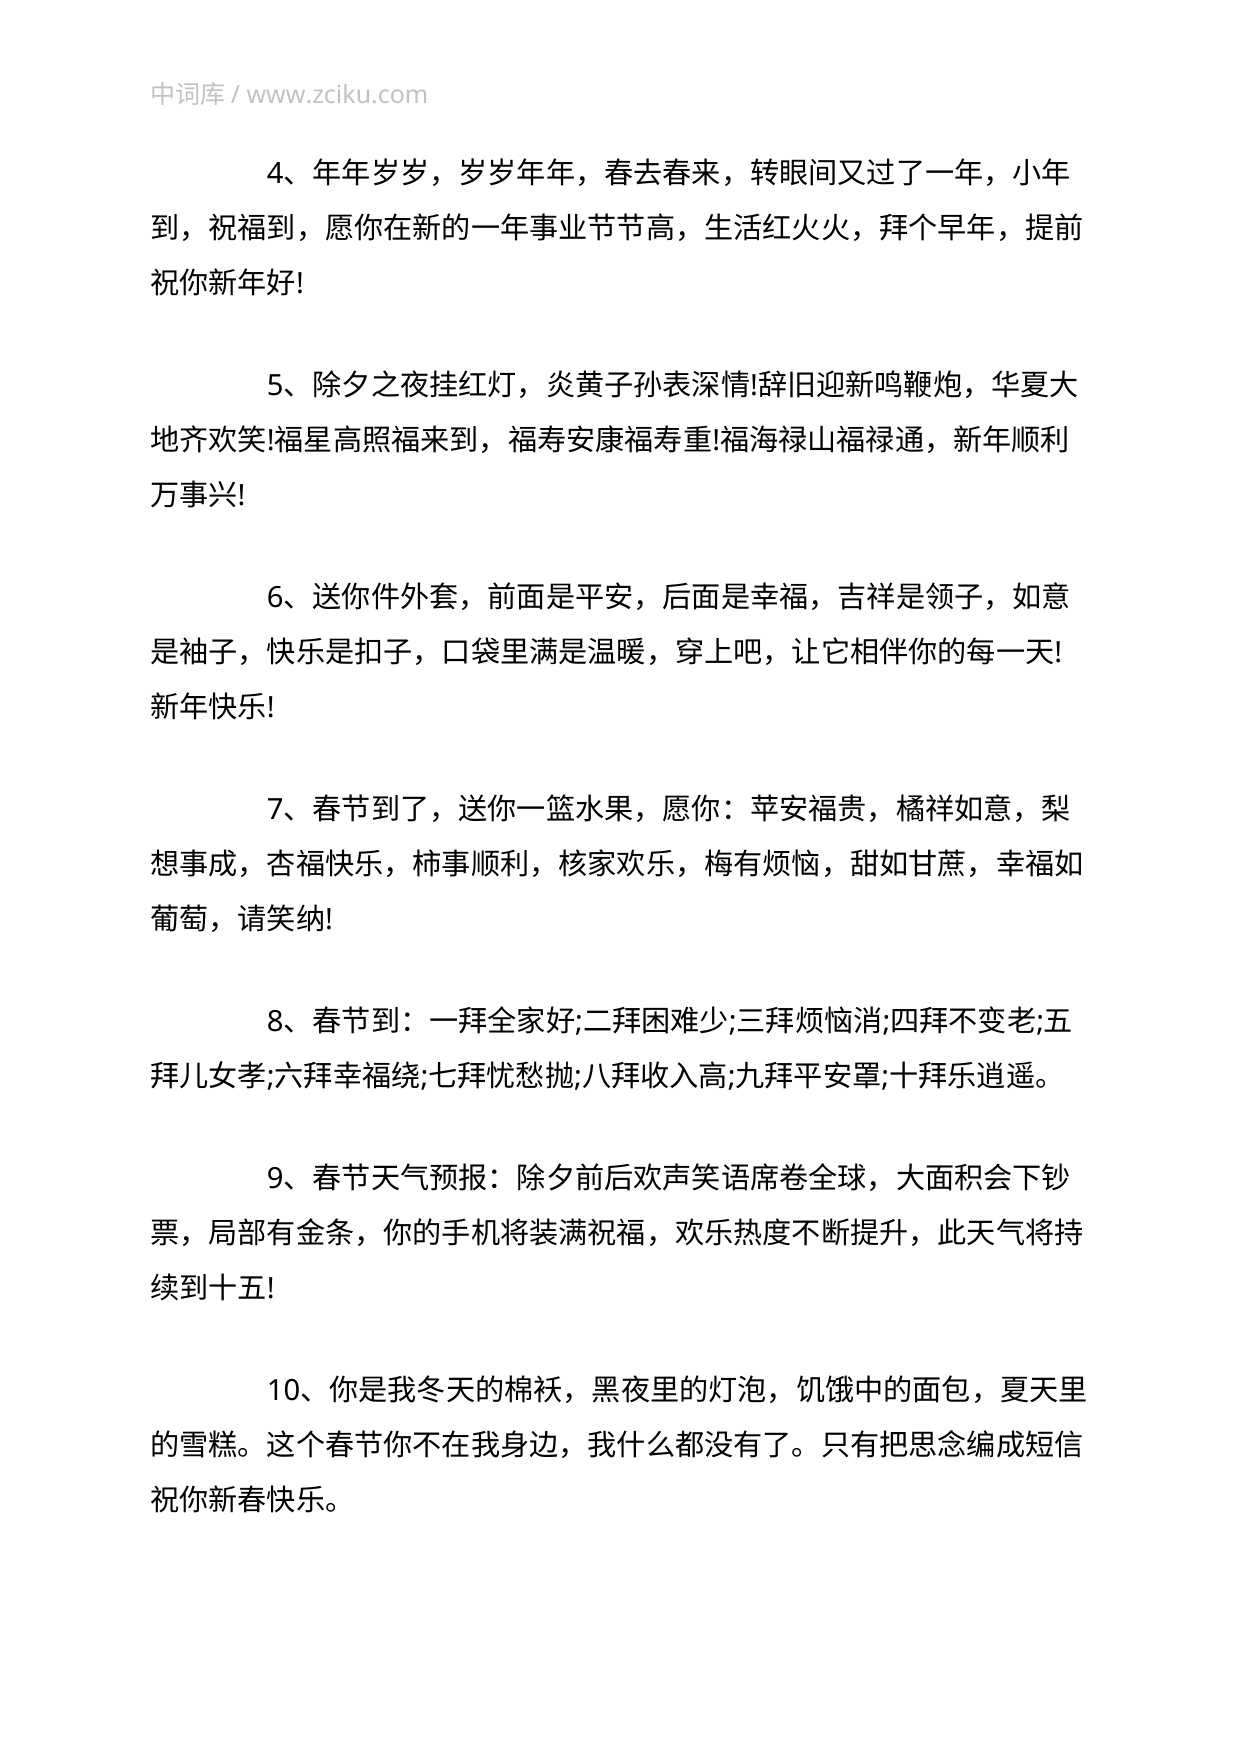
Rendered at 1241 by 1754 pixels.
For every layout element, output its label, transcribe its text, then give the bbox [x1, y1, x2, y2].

text 8、春节到：一拜全家好;二拜困难少;三拜烦恼消;四拜不变老;五拜儿女孝;六拜幸福绕;七拜忧愁抛;八拜收入高;九拜平安罩;十拜乐逍遥。 [150, 998, 1090, 1095]
text 6、送你件外套，前面是平安，后面是幸福，吉祥是领子，如意是袖子，快乐是扣子，口袋里满是温暖，穿上吧，让它相伴你的每一天!新年快乐! [150, 574, 1090, 726]
text 9、春节天气预报：除夕前后欢声笑语席卷全球，大面积会下钞票，局部有金条，你的手机将装满祝福，欢乐热度不断提升，此天气将持续到十五! [150, 1155, 1090, 1307]
text 4、年年岁岁，岁岁年年，春去春来，转眼间又过了一年，小年到，祝福到，愿你在新的一年事业节节高，生活红火火，拜个早年，提前祝你新年好! [150, 150, 1090, 302]
text 5、除夕之夜挂红灯，炎黄子孙表深情!辞旧迎新鸣鞭炮，华夏大地齐欢笑!福星高照福来到，福寿安康福寿重!福海禄山福禄通，新年顺利万事兴! [150, 362, 1090, 514]
text 10、你是我冬天的棉袄，黑夜里的灯泡，饥饿中的面包，夏天里的雪糕。这个春节你不在我身边，我什么都没有了。只有把思念编成短信祝你新春快乐。 [150, 1367, 1090, 1519]
text 7、春节到了，送你一篮水果，愿你：苹安福贵，橘祥如意，梨想事成，杏福快乐，柿事顺利，核家欢乐，梅有烦恼，甜如甘蔗，幸福如葡萄，请笑纳! [150, 786, 1090, 938]
